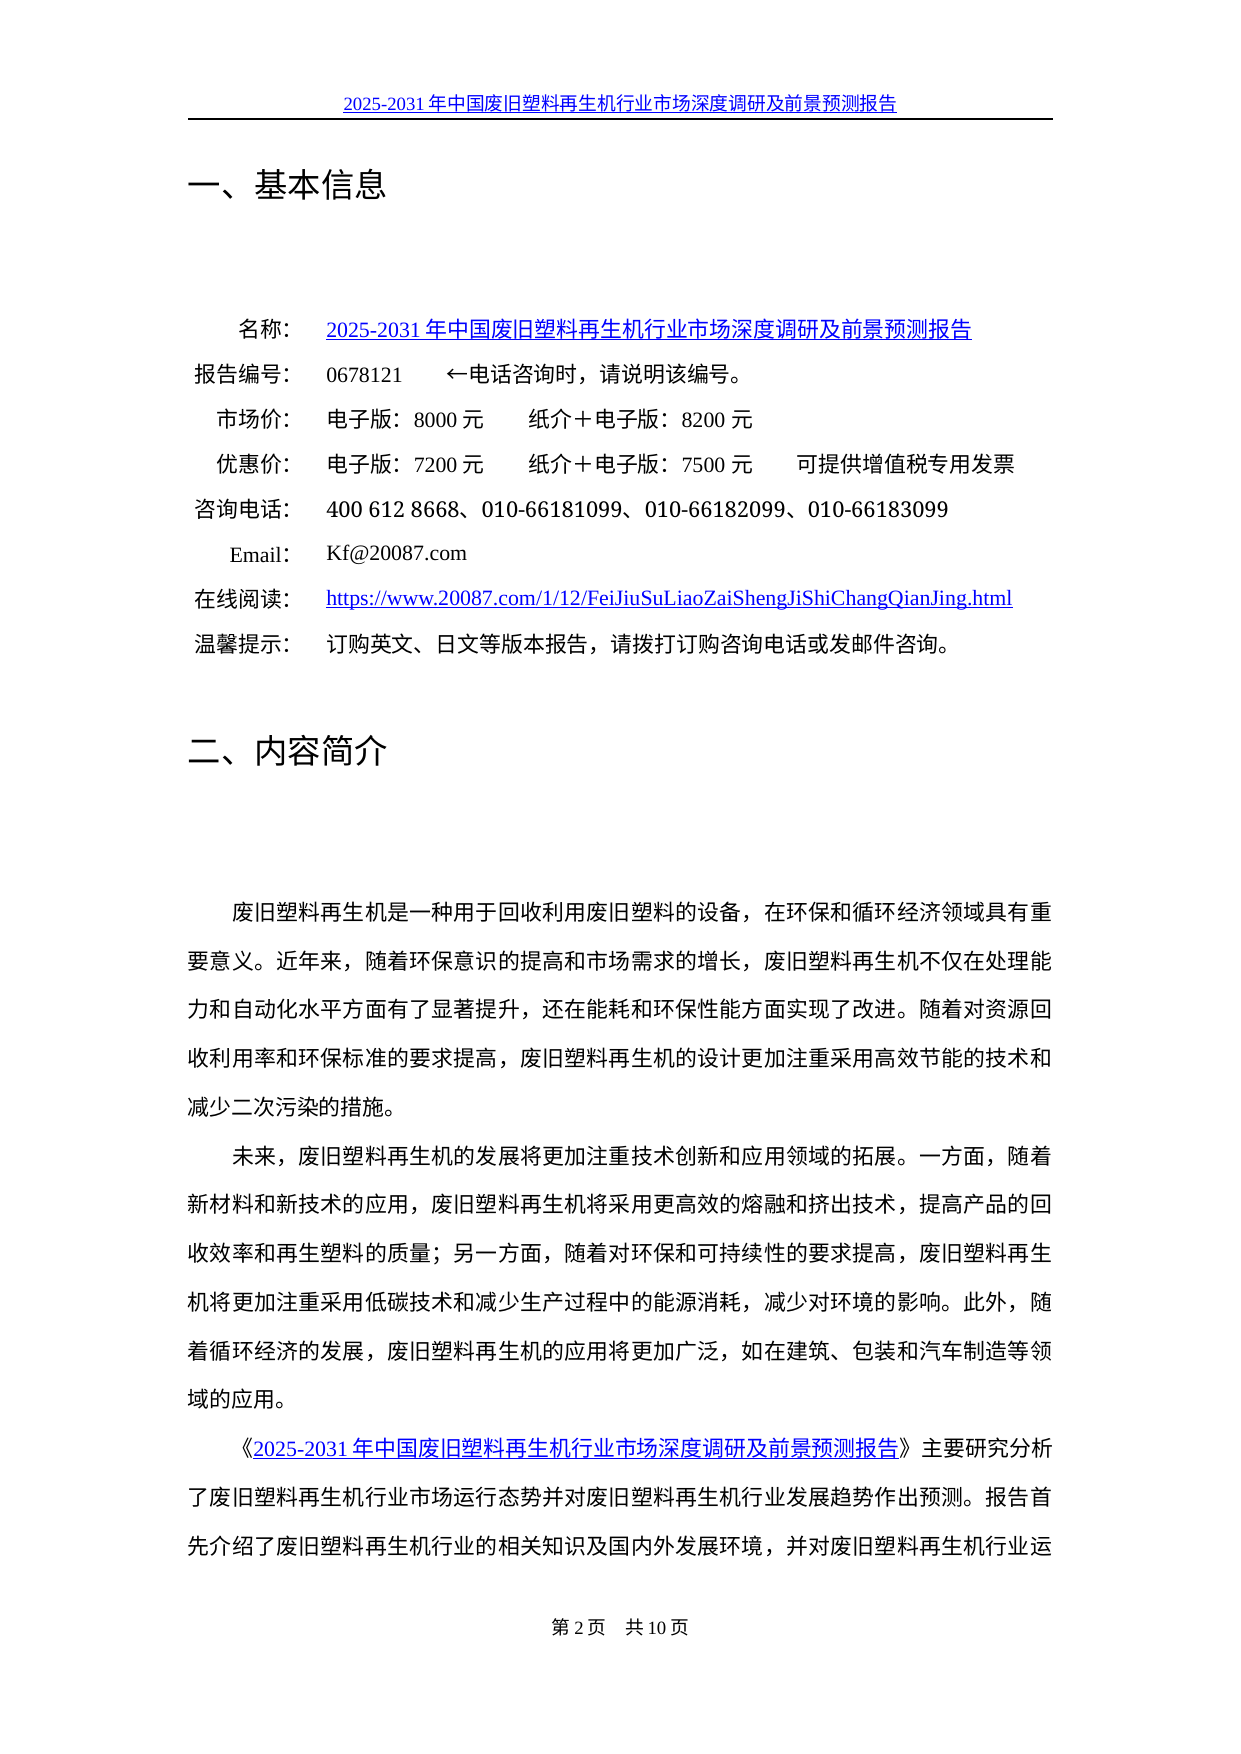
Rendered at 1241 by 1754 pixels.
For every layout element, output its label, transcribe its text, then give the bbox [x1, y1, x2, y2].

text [187, 894, 1053, 1561]
table_cell 报告编号： [167, 357, 315, 402]
table_cell Email： [167, 537, 315, 582]
table_cell 温馨提示： [167, 627, 315, 672]
table_cell 市场价： [167, 402, 315, 447]
table_cell 电子版：8000 元 纸介＋电子版：8200 元 [315, 402, 1073, 447]
table_cell [315, 582, 1073, 627]
table_header 2025-2031年中国废旧塑料再生机行业市场深度调研及前景预测报告 [315, 312, 1073, 357]
table_cell 咨询电话： [167, 492, 315, 537]
title 一、基本信息 [187, 150, 1053, 215]
title 二、内容简介 [187, 717, 1053, 782]
table_cell 400 612 8668、010-66181099、010-66182099、010-66183099 [315, 492, 1073, 537]
table_cell Kf@20087.com [315, 537, 1073, 582]
table_cell 0678121 ←电话咨询时，请说明该编号。 [315, 357, 1073, 402]
table_cell 订购英文、日文等版本报告，请拨打订购咨询电话或发邮件咨询。 [315, 627, 1073, 672]
table_cell 在线阅读： [167, 582, 315, 627]
table_cell 电子版：7200 元 纸介＋电子版：7500 元 可提供增值税专用发票 [315, 447, 1073, 492]
table_header 名称： [167, 312, 315, 357]
table_cell 优惠价： [167, 447, 315, 492]
